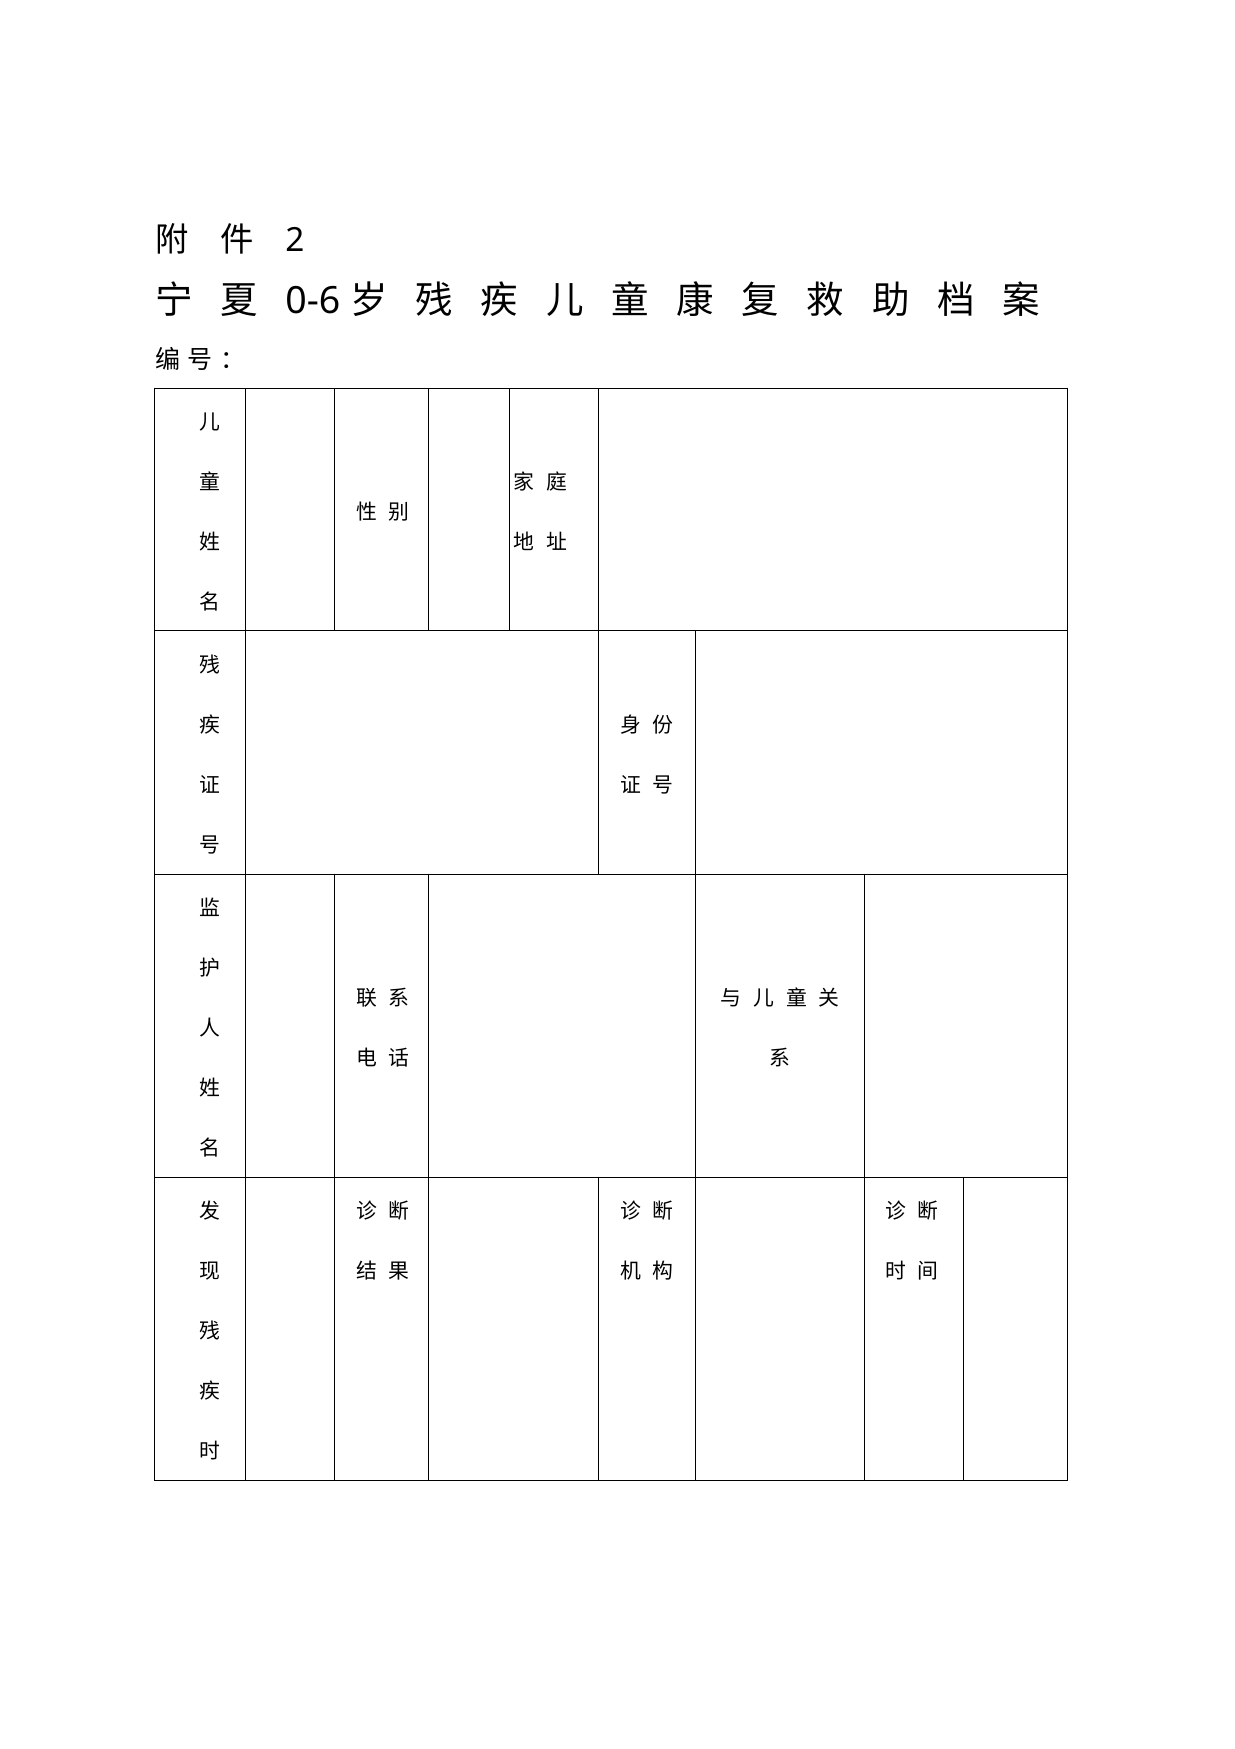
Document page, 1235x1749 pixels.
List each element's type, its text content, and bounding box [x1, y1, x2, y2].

table_cell [964, 1178, 1067, 1480]
table_cell 发现残疾时间 [155, 1178, 245, 1480]
table_header 儿童姓名 [155, 389, 245, 630]
table_cell 身份证号 [599, 631, 695, 873]
text 宁夏0-6岁残疾儿童康复救助档案 [155, 267, 1068, 327]
table_cell 诊断机构 [599, 1178, 695, 1480]
table_header [429, 389, 509, 630]
table_cell [246, 875, 334, 1177]
table_cell 与儿童关系 [696, 875, 864, 1177]
table_cell [246, 1178, 334, 1480]
table_cell [429, 875, 695, 1177]
text 编号： [155, 327, 1068, 387]
table_cell [696, 631, 1067, 873]
table_header 家庭地址 [510, 389, 598, 630]
text 附件2 [155, 207, 1068, 267]
table_cell 联系电话 [335, 875, 428, 1177]
table_cell 诊断结果 [335, 1178, 428, 1480]
table_cell [865, 875, 1067, 1177]
table_cell [246, 631, 598, 873]
table_header [599, 389, 1067, 630]
table_cell [696, 1178, 864, 1480]
table_header 性别 [335, 389, 428, 630]
table_cell 残疾证号 [155, 631, 245, 873]
table_header [246, 389, 334, 630]
table_cell 监护人 姓名 [155, 875, 245, 1177]
table_cell [429, 1178, 598, 1480]
table_cell 诊断时间 [865, 1178, 963, 1480]
